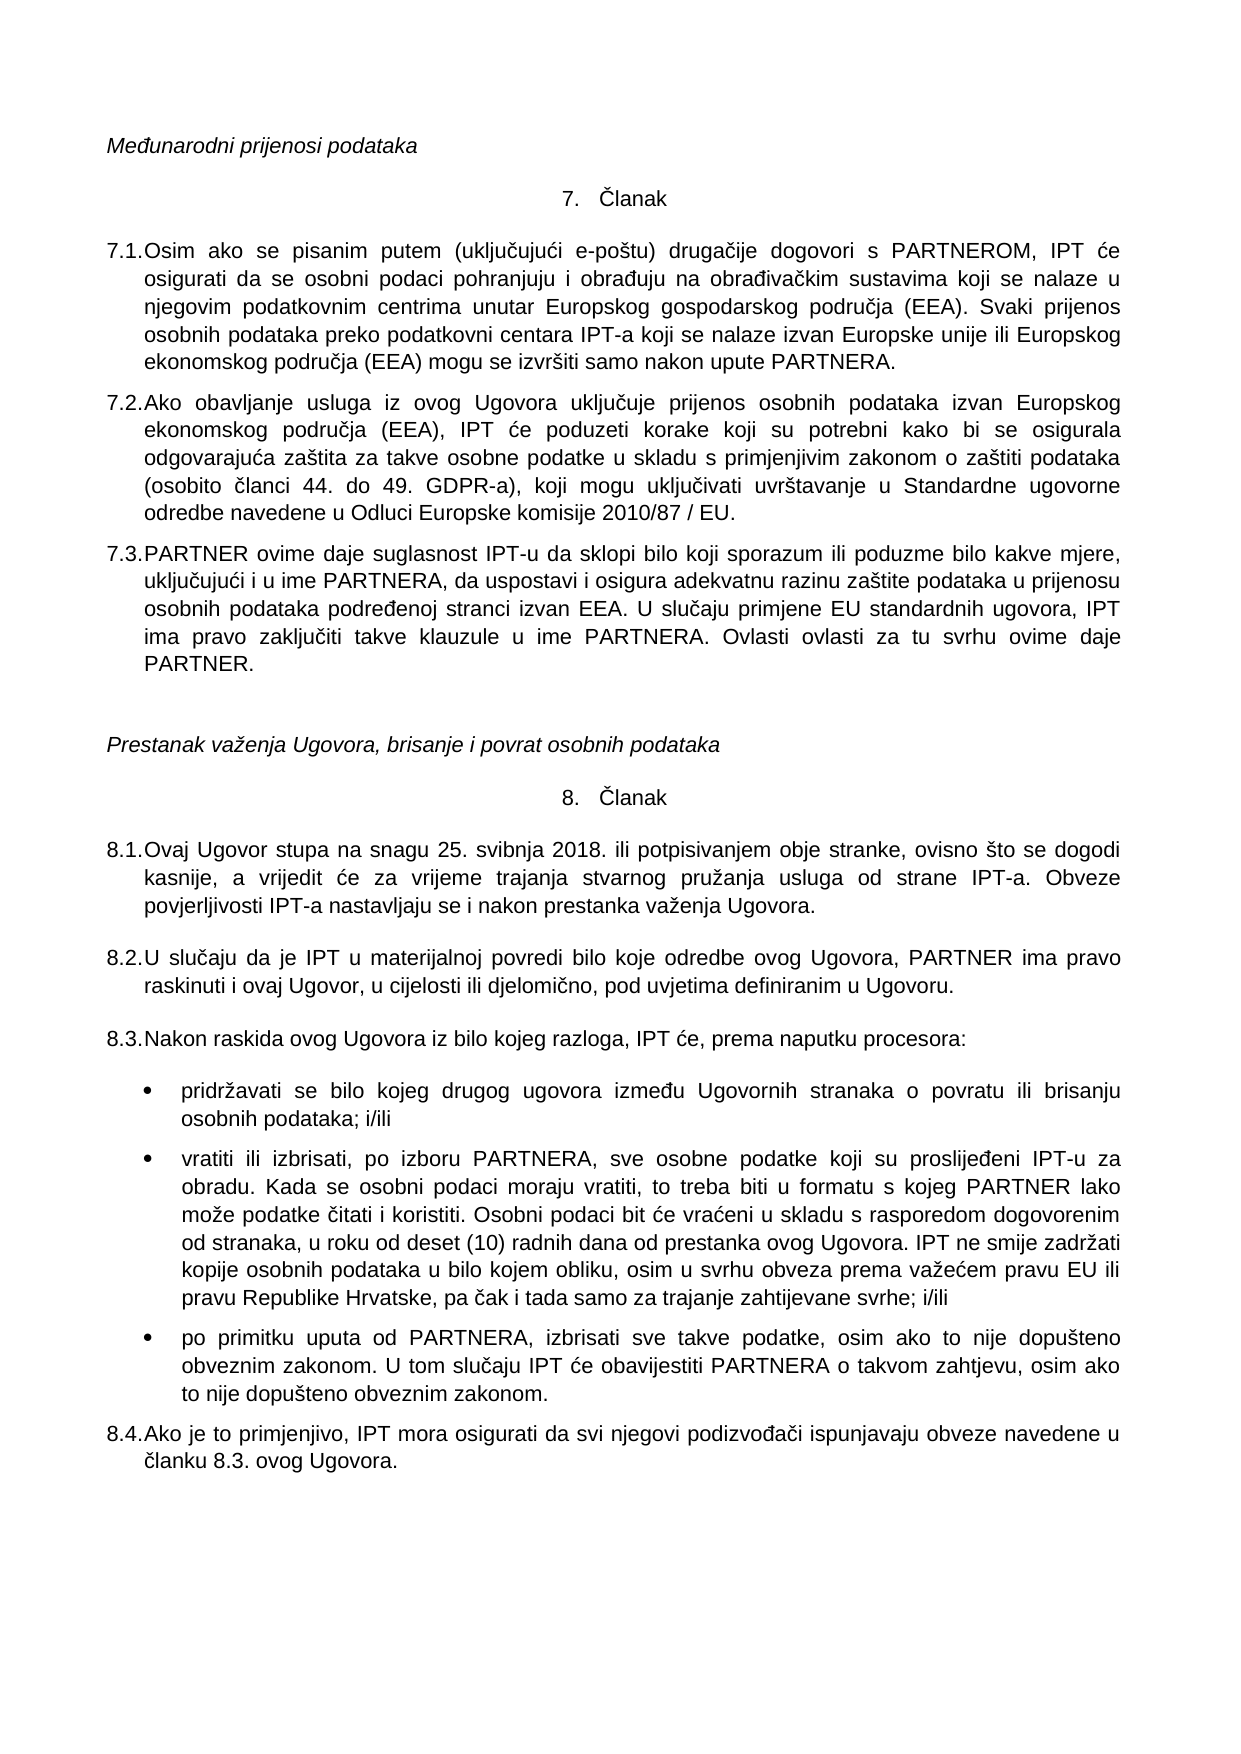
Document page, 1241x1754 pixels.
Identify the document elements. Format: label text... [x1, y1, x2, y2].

text Prestanak važenja Ugovora, brisanje i povrat osobnih podataka [106, 732, 1122, 757]
list po primitku uputa od PARTNERA, izbrisati sve takve podatke, osim ako to nije dopušteno obveznim zakonom. U tom slučaju IPT će obavijestiti PARTNERA o takvom zahtjevu, osim ako to nije dopušteno obveznim zakonom. [144, 1325, 1122, 1406]
list PARTNER ovime daje suglasnost IPT-u da sklopi bilo koji sporazum ili poduzme bilo kakve mjere, uključujući i u ime PARTNERA, da uspostavi i osigura adekvatnu razinu zaštite podataka u prijenosu osobnih podataka podređenoj stranci izvan EEA. U slučaju primjene EU standardnih ugovora, IPT ima pravo zaključiti takve klauzule u ime PARTNERA. Ovlasti ovlasti za tu svrhu ovime daje PARTNER. [106, 540, 1122, 676]
list Ako obavljanje usluga iz ovog Ugovora uključuje prijenos osobnih podataka izvan Europskog ekonomskog područja (EEA), IPT će poduzeti korake koji su potrebni kako bi se osigurala odgovarajuća zaštita za takve osobne podatke u skladu s primjenjivim zakonom o zaštiti podataka (osobito članci 44. do 49. GDPR-a), koji mogu uključivati uvrštavanje u Standardne ugovorne odredbe navedene u Odluci Europske komisije 2010/87 / EU. [106, 389, 1122, 525]
list Nakon raskida ovog Ugovora iz bilo kojeg razloga, IPT će, prema naputku procesora: [106, 1026, 1122, 1051]
list Osim ako se pisanim putem (uključujući e-poštu) drugačije dogovori s PARTNEROM, IPT će osigurati da se osobni podaci pohranjuju i obrađuju na obrađivačkim sustavima koji se nalaze u njegovim podatkovnim centrima unutar Europskog gospodarskog područja (EEA). Svaki prijenos osobnih podataka preko podatkovni centara IPT-a koji se nalaze izvan Europske unije ili Europskog ekonomskog područja (EEA) mogu se izvršiti samo nakon upute PARTNERA. [106, 238, 1122, 374]
list Članak [106, 784, 1122, 809]
text Međunarodni prijenosi podataka [106, 133, 1122, 158]
list Ako je to primjenjivo, IPT mora osigurati da svi njegovi podizvođači ispunjavaju obveze navedene u članku 8.3. ovog Ugovora. [106, 1421, 1122, 1473]
list U slučaju da je IPT u materijalnoj povredi bilo koje odredbe ovog Ugovora, PARTNER ima pravo raskinuti i ovaj Ugovor, u cijelosti ili djelomično, pod uvjetima definiranim u Ugovoru. [106, 945, 1122, 998]
list Ovaj Ugovor stupa na snagu 25. svibnja 2018. ili potpisivanjem obje stranke, ovisno što se dogodi kasnije, a vrijedit će za vrijeme trajanja stvarnog pružanja usluga od strane IPT-a. Obveze povjerljivosti IPT-a nastavljaju se i nakon prestanka važenja Ugovora. [106, 837, 1122, 918]
list pridržavati se bilo kojeg drugog ugovora između Ugovornih stranaka o povratu ili brisanju osobnih podataka; i/ili [143, 1078, 1122, 1131]
list Članak [106, 186, 1122, 211]
list vratiti ili izbrisati, po izboru PARTNERA, sve osobne podatke koji su proslijeđeni IPT-u za obradu. Kada se osobni podaci moraju vratiti, to treba biti u formatu s kojeg PARTNER lako može podatke čitati i koristiti. Osobni podaci bit će vraćeni u skladu s rasporedom dogovorenim od stranaka, u roku od deset (10) radnih dana od prestanka ovog Ugovora. IPT ne smije zadržati kopije osobnih podataka u bilo kojem obliku, osim u svrhu obveza prema važećem pravu EU ili pravu Republike Hrvatske, pa čak i tada samo za trajanje zahtijevane svrhe; i/ili [144, 1146, 1122, 1310]
